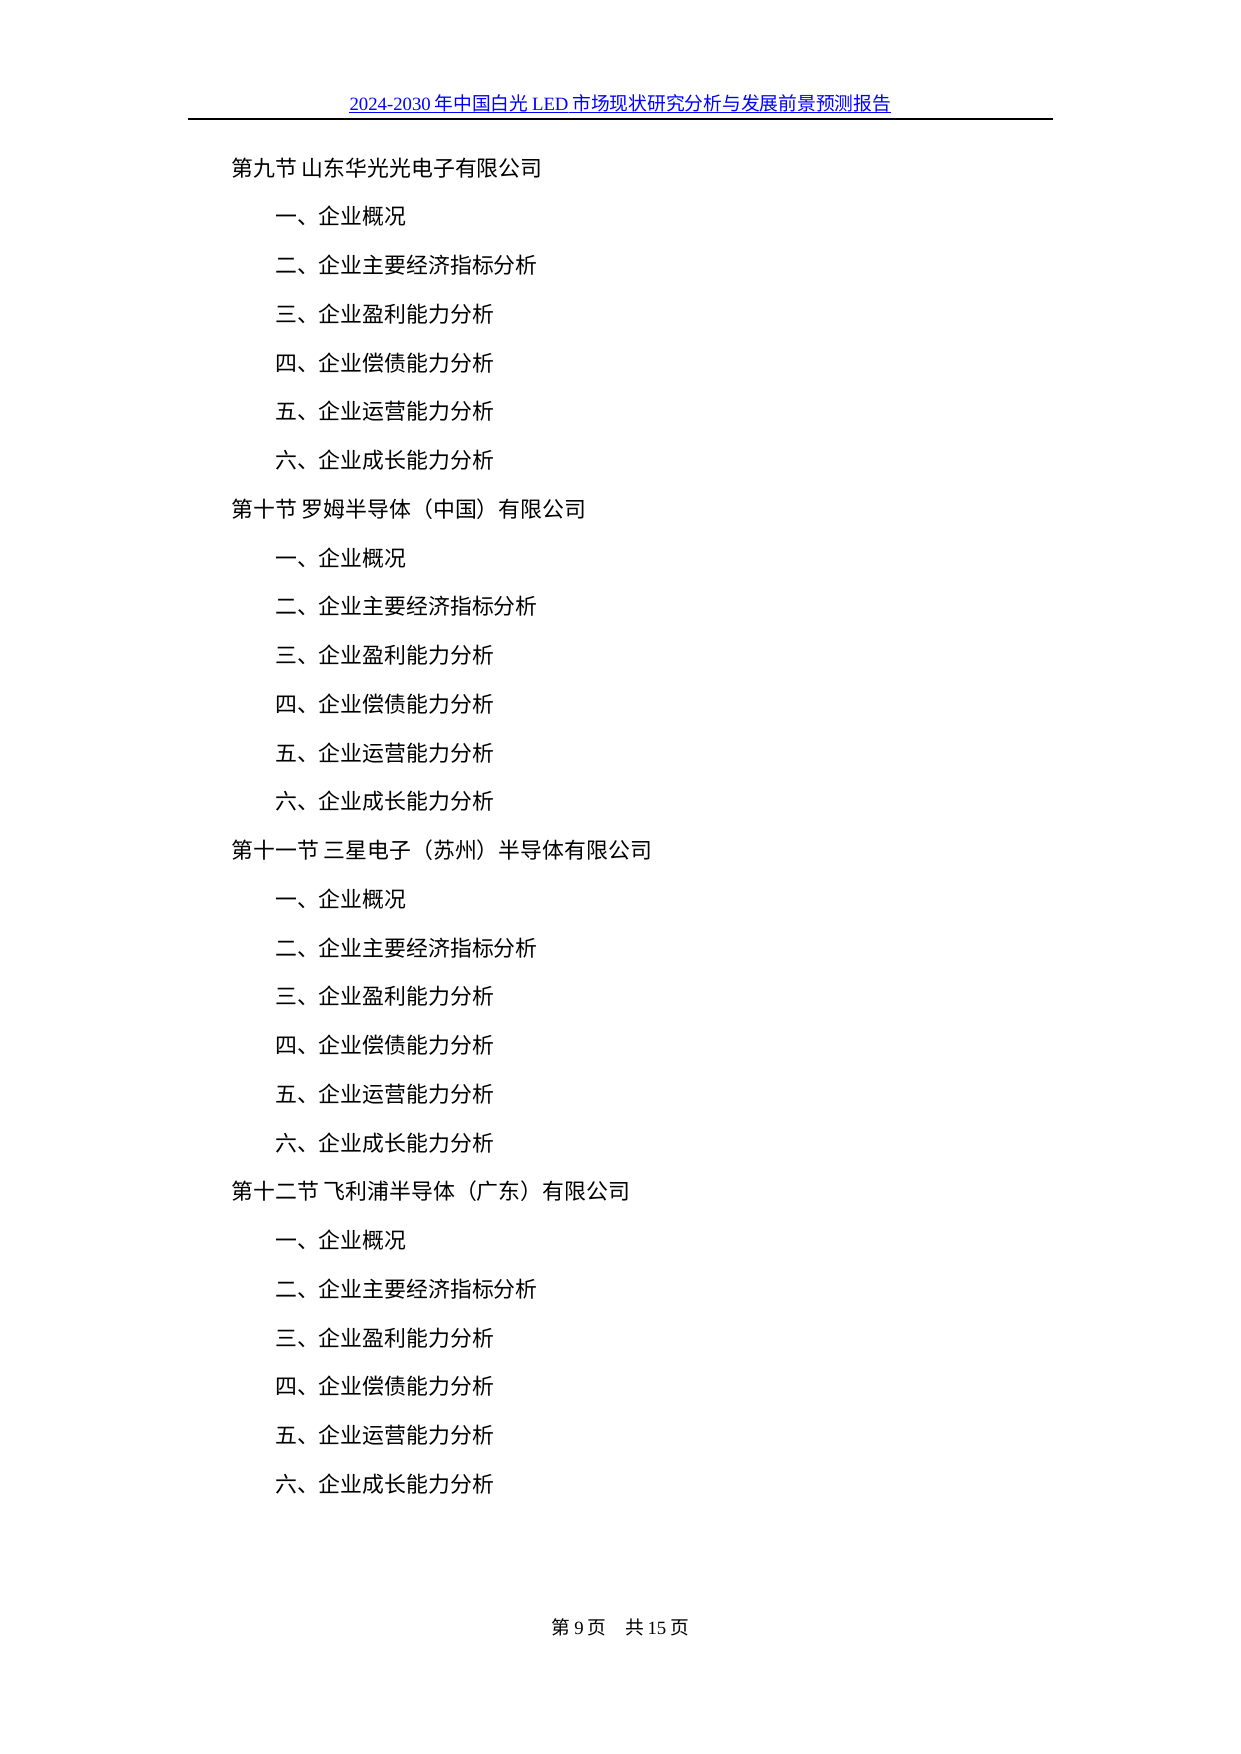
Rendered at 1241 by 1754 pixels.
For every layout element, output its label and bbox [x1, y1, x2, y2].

text [187, 150, 1053, 1499]
